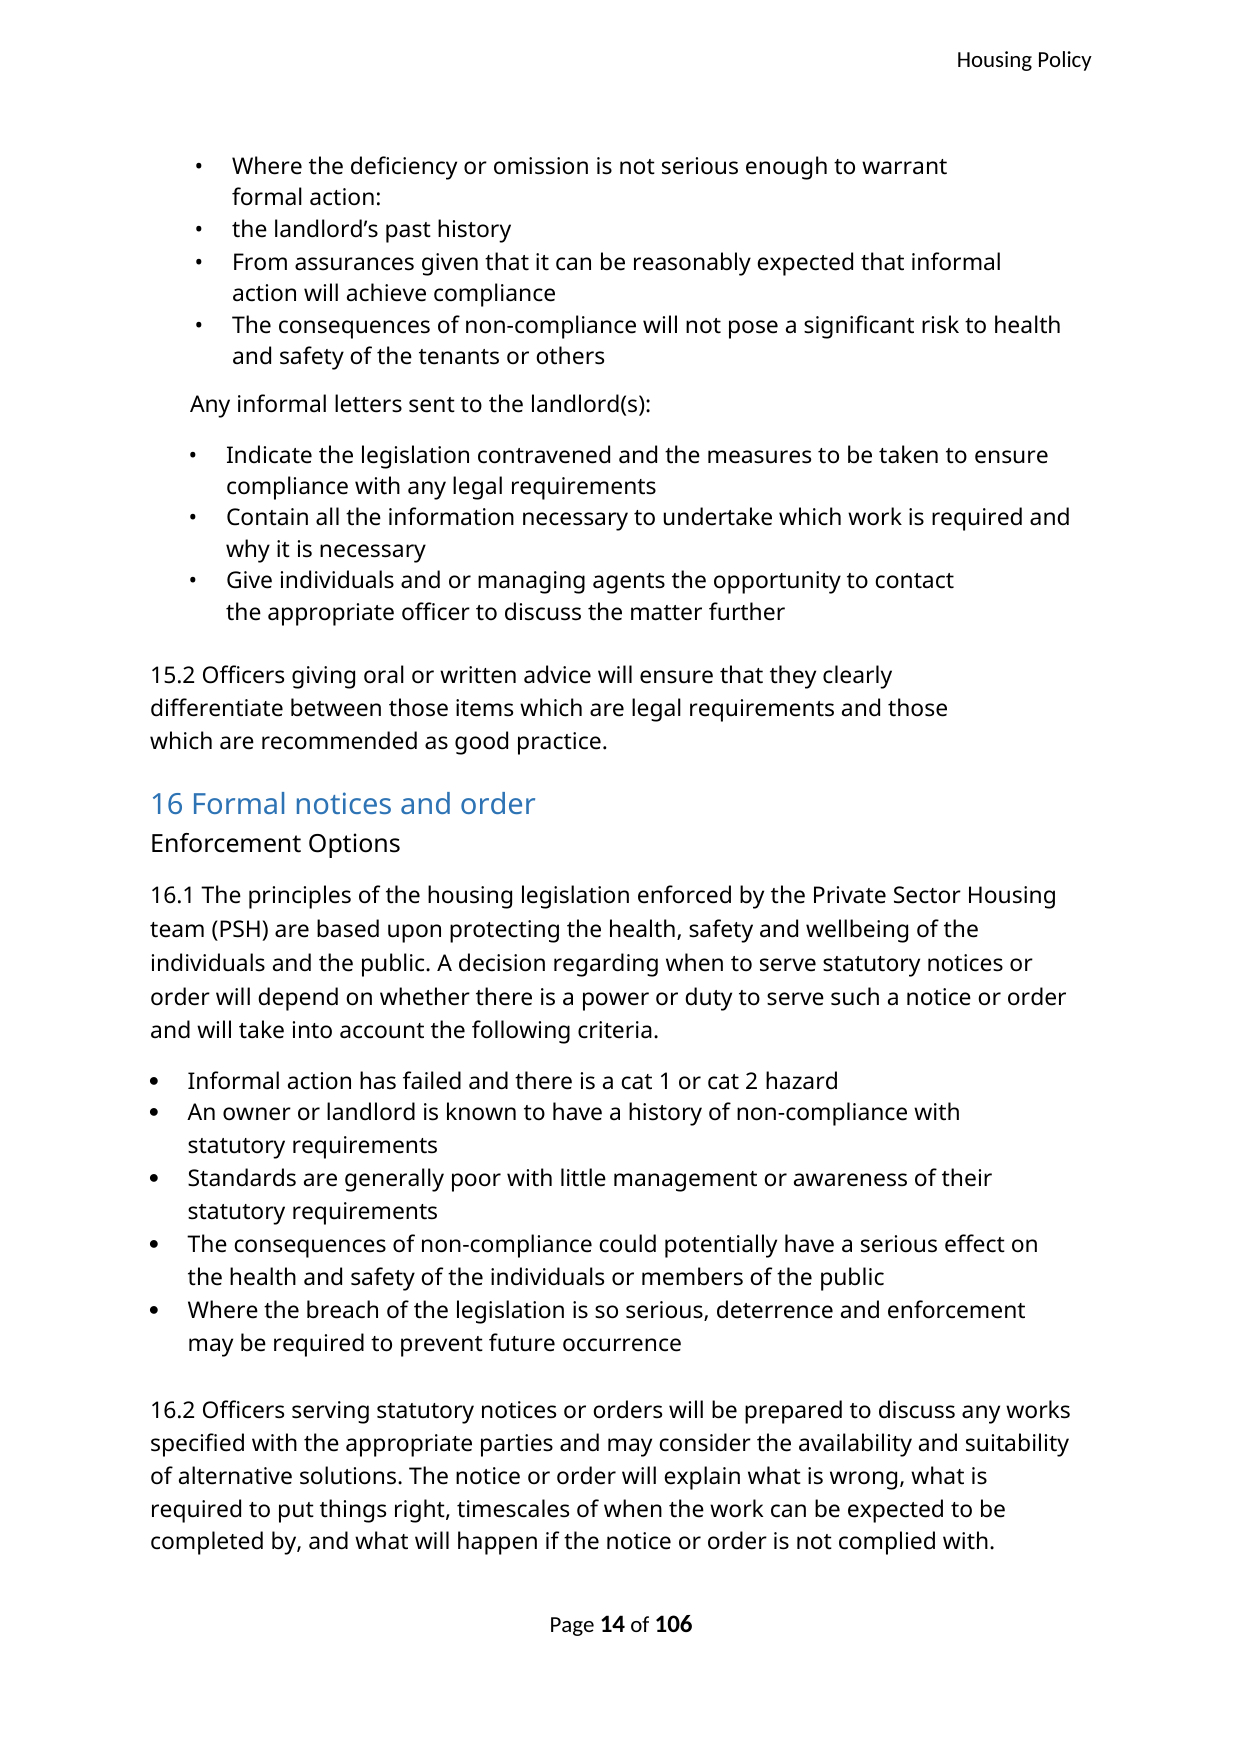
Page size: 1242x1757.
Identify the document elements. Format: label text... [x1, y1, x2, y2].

list Where the deficiency or omission is not serious enough to warrant formal action: [194, 150, 1019, 212]
text Enforcement Options [150, 826, 1092, 860]
list The consequences of non-compliance could potentially have a serious effect on the health and safety of the individuals or members of the public [150, 1228, 1050, 1292]
text 16.2 Officers serving statutory notices or orders will be prepared to discuss any works specified with the appropriate parties and may consider the availability and suitability of alternative solutions. The notice or order will explain what is wrong, what is required to put things right, timescales of when the work can be expected to be completed by, and what will happen if the notice or order is not complied with. [150, 1394, 1073, 1557]
list Give individuals and or managing agents the opportunity to contact the appropriate officer to discuss the matter further [188, 564, 993, 627]
list Standards are generally poor with little management or awareness of their statutory requirements [150, 1162, 1031, 1226]
list Contain all the information necessary to undertake which work is required and why it is necessary [188, 501, 1072, 564]
list An owner or landlord is known to have a history of non-compliance with statutory requirements [150, 1096, 997, 1160]
list Indicate the legislation contravened and the measures to be taken to ensure compliance with any legal requirements [188, 438, 1052, 501]
text Any informal letters sent to the landlord(s): [153, 388, 1092, 419]
list Informal action has failed and there is a cat 1 or cat 2 hazard [150, 1064, 1092, 1096]
list Where the breach of the legislation is so serious, deterrence and enforcement may be required to prevent future occurrence [150, 1294, 1073, 1358]
list the landlord’s past history [194, 213, 1092, 244]
text 16.1 The principles of the housing legislation enforced by the Private Sector Housing team (PSH) are based upon protecting the health, safety and wellbeing of the individuals and the public. A decision regarding when to serve statutory notices or order will depend on whether there is a power or duty to serve such a notice or order and will take into account the following criteria. [150, 879, 1092, 1045]
list The consequences of non-compliance will not pose a significant risk to health and safety of the tenants or others [194, 309, 1067, 371]
text 15.2 Officers giving oral or written advice will ensure that they clearly differentiate between those items which are legal requirements and those which are recommended as good practice. [150, 658, 993, 756]
subtitle 16 Formal notices and order [150, 783, 1092, 823]
list From assurances given that it can be reasonably expected that informal action will achieve compliance [194, 246, 1069, 309]
